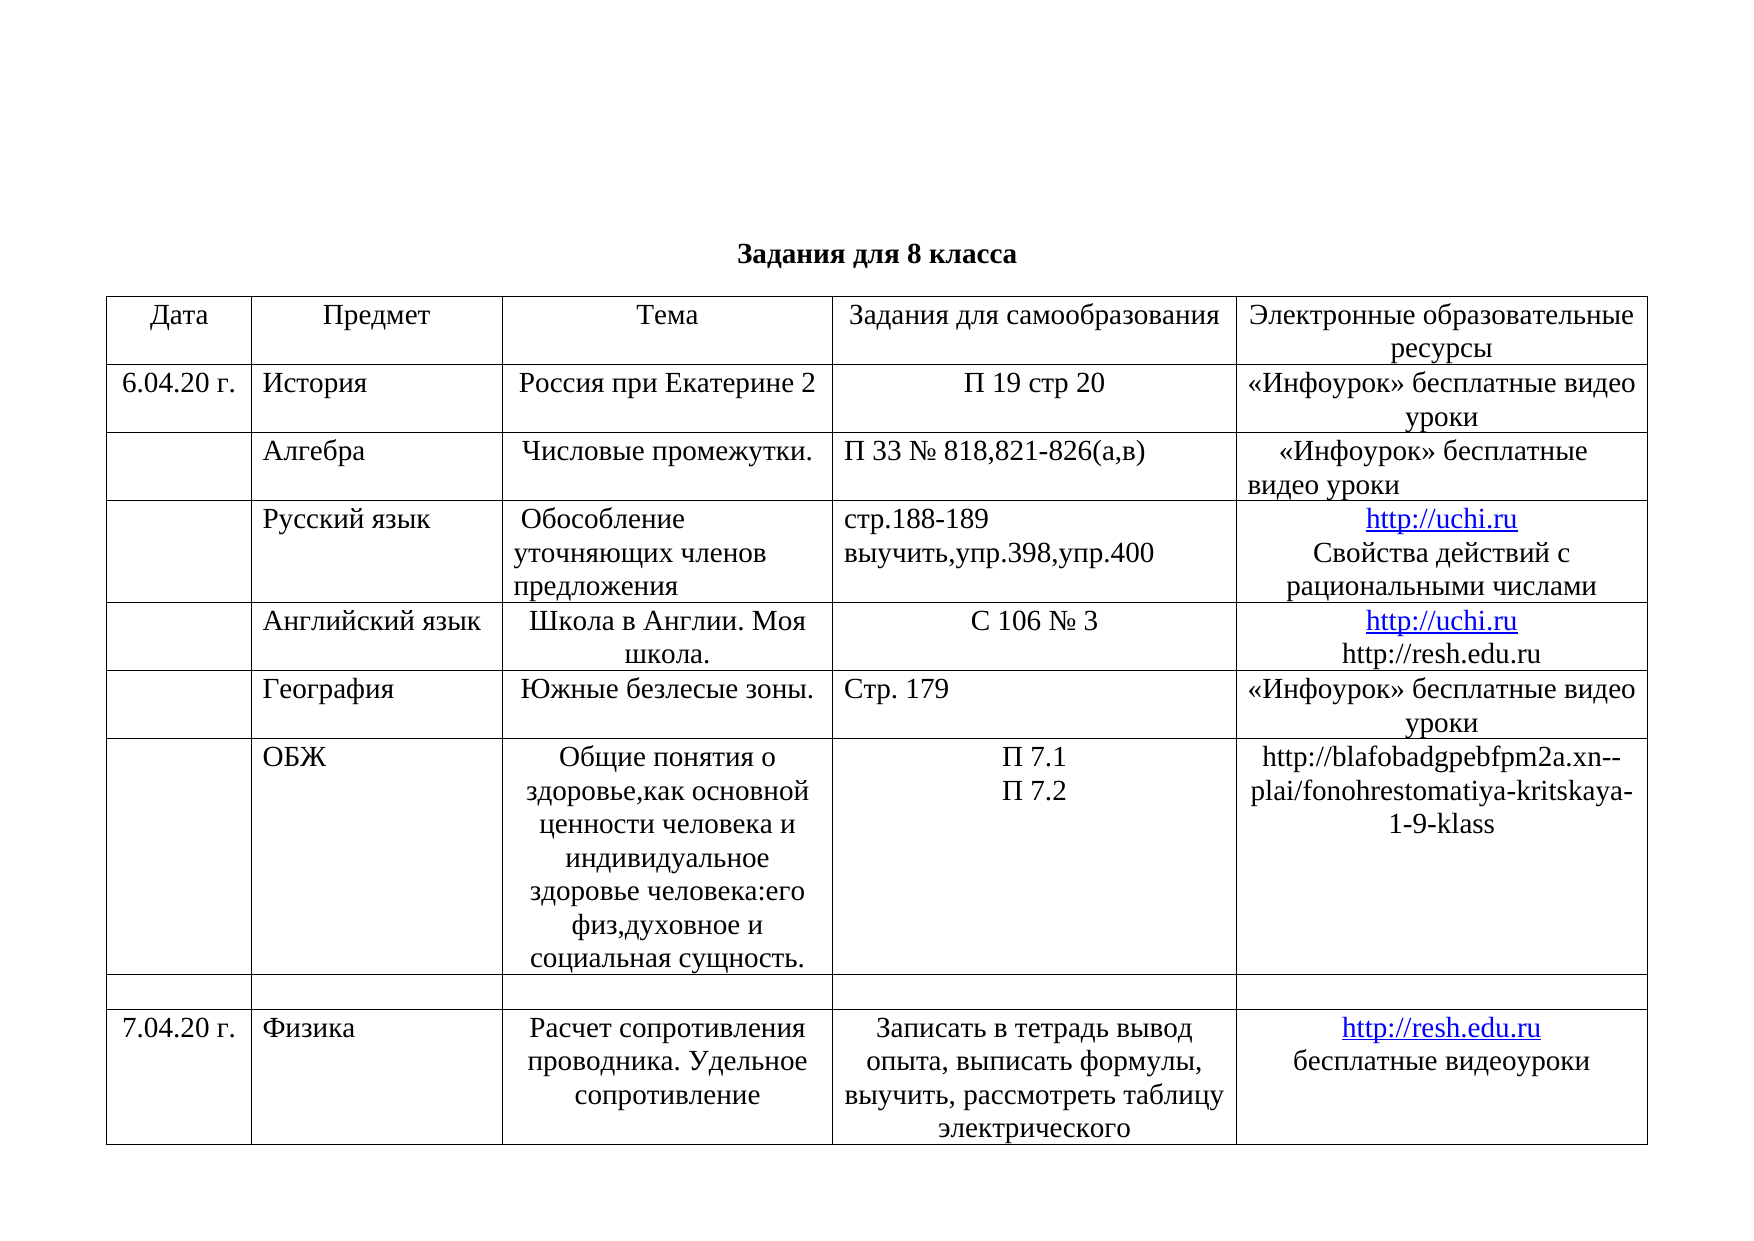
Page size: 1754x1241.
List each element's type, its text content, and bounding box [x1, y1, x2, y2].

table_cell Русский язык [252, 501, 502, 602]
table_cell «Инфоурок» бесплатные видео уроки [1237, 365, 1647, 432]
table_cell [1237, 1010, 1647, 1144]
table_cell [107, 433, 251, 500]
table_cell «Инфоурок» бесплатные видео уроки [1237, 433, 1647, 500]
table_cell [107, 501, 251, 602]
table_header Дата [107, 297, 251, 364]
table_cell «Инфоурок» бесплатные видео уроки [1237, 671, 1647, 738]
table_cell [833, 1010, 1236, 1144]
table_cell 7.04.20 г. [107, 1010, 251, 1144]
table_cell [1237, 975, 1647, 1009]
table_cell Алгебра [252, 433, 502, 500]
table_cell [107, 603, 251, 670]
table_cell Южные безлесые зоны. [503, 671, 832, 738]
table_cell П 7.1 П 7.2 [833, 739, 1236, 974]
table_cell П 33 № 818,821-826(а,в) [833, 433, 1236, 500]
table_cell http://uchi.ru http://resh.edu.ru [1237, 603, 1647, 670]
table_cell Школа в Англии. Моя школа. [503, 603, 832, 670]
table_cell География [252, 671, 502, 738]
table_cell Обособление уточняющих членов предложения [503, 501, 832, 602]
table_cell 6.04.20 г. [107, 365, 251, 432]
table_cell Стр. 179 [833, 671, 1236, 738]
table_cell Россия при Екатерине 2 [503, 365, 832, 432]
table_cell П 19 стр 20 [833, 365, 1236, 432]
table_cell С 106 № 3 [833, 603, 1236, 670]
table_cell Общие понятия о здоровье,как основной ценности человека и индивидуальное здоровье человека:его физ,духовное и социальная сущность. [503, 739, 832, 974]
table_cell [503, 975, 832, 1009]
table_cell ОБЖ [252, 739, 502, 974]
table_header Тема [503, 297, 832, 364]
table_header Электронные образовательные ресурсы [1237, 297, 1647, 364]
table_cell [107, 739, 251, 974]
table_header Задания для самообразования [833, 297, 1236, 364]
table_cell Физика [252, 1010, 502, 1144]
table_cell [107, 671, 251, 738]
table_cell http://uchi.ru Свойства действий с рациональными числами [1237, 501, 1647, 602]
table_cell [252, 975, 502, 1009]
table_cell http://blafobadgpebfpm2a.xn--plai/fonohrestomatiya-kritskaya-1-9-klass [1237, 739, 1647, 974]
table_cell стр.188-189 выучить,упр.398,упр.400 [833, 501, 1236, 602]
table_cell [833, 975, 1236, 1009]
table_cell Английский язык [252, 603, 502, 670]
table_cell Числовые промежутки. [503, 433, 832, 500]
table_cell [503, 1010, 832, 1144]
text Задания для 8 класса [118, 237, 1636, 270]
table_cell [107, 975, 251, 1009]
table_header Предмет [252, 297, 502, 364]
table_cell История [252, 365, 502, 432]
